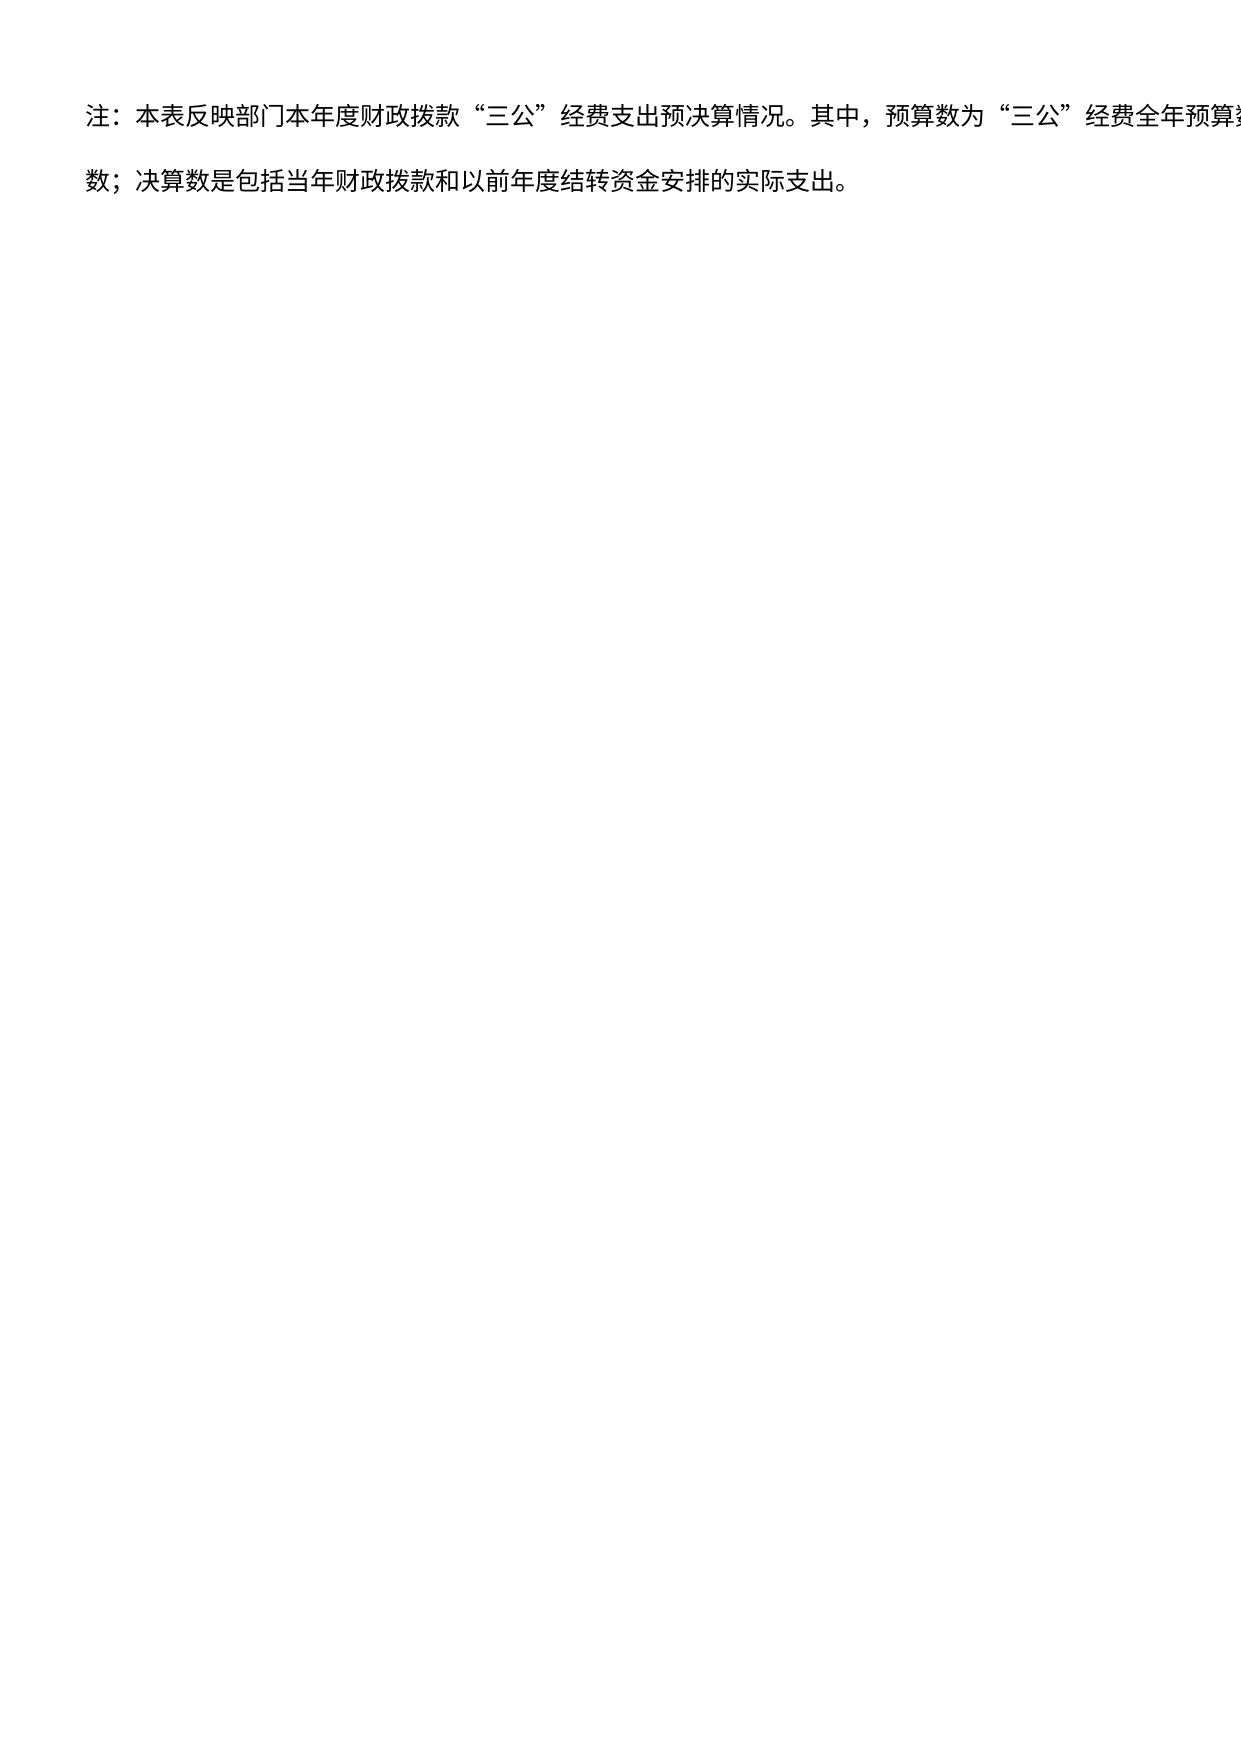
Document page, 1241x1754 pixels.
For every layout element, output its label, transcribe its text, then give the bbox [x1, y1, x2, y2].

table_cell 注：本表反映部门本年度财政拨款“三公”经费支出预决算情况。其中，预算数为“三公”经费全年预算数，反映按规定程序调整后的预算数；决算数是包括当年财政拨款和以前年度结转资金安排的实际支出。 [74, 81, 1240, 212]
